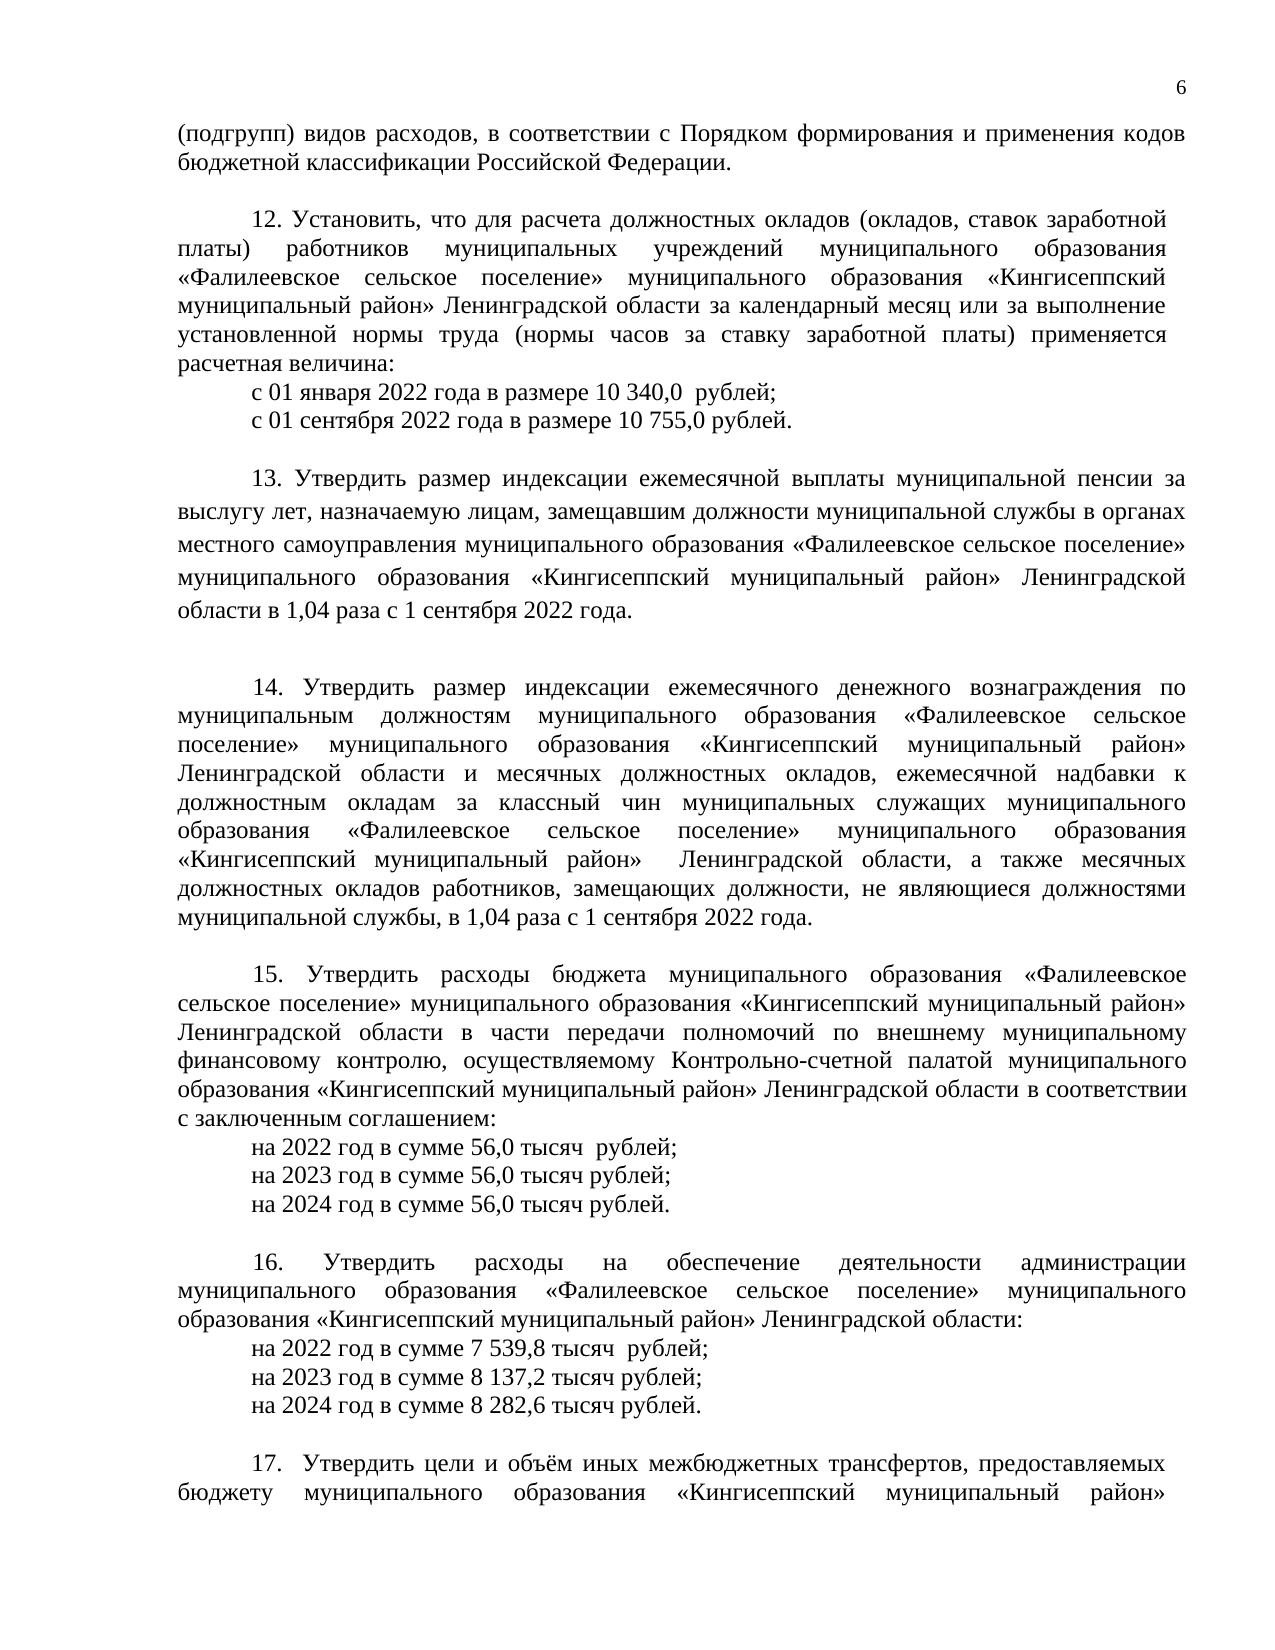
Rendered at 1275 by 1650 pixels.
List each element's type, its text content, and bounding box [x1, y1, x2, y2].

text с 01 января 2022 года в размере 10 340,0 рублей; [177, 377, 1186, 406]
text на 2022 год в сумме 7 539,8 тысяч рублей; [177, 1333, 1167, 1362]
text 15. Утвердить расходы бюджета муниципального образования «Фалилеевское сельское поселение» муниципального образования «Кингисеппский муниципальный район» Ленинградской области в части передачи полномочий по внешнему муниципальному финансовому контролю, осуществляемому Контрольно-счетной палатой муниципального образования «Кингисеппский муниципальный район» Ленинградской области в соответствии с заключенным соглашением: [177, 959, 1187, 1132]
text с 01 сентября 2022 года в размере 10 755,0 рублей. [177, 406, 1186, 434]
text на 2022 год в сумме 56,0 тысяч рублей; [177, 1132, 1167, 1160]
text 13. Утвердить размер индексации ежемесячной выплаты муниципальной пенсии за выслугу лет, назначаемую лицам, замещавшим должности муниципальной службы в органах местного самоуправления муниципального образования «Фалилеевское сельское поселение» муниципального образования «Кингисеппский муниципальный район» Ленинградской области в 1,04 раза с 1 сентября 2022 года. [177, 463, 1186, 624]
text 16. Утвердить расходы на обеспечение деятельности администрации муниципального образования «Фалилеевское сельское поселение» муниципального образования «Кингисеппский муниципальный район» Ленинградской области: [177, 1247, 1187, 1333]
text 12. Установить, что для расчета должностных окладов (окладов, ставок заработной платы) работников муниципальных учреждений муниципального образования «Фалилеевское сельское поселение» муниципального образования «Кингисеппский муниципальный район» Ленинградской области за календарный месяц или за выполнение установленной нормы труда (нормы часов за ставку заработной платы) применяется расчетная величина: [177, 204, 1167, 377]
text на 2023 год в сумме 8 137,2 тысяч рублей; [177, 1362, 1167, 1390]
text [177, 1448, 1167, 1505]
text 14. Утвердить размер индексации ежемесячного денежного вознаграждения по муниципальным должностям муниципального образования «Фалилеевское сельское поселение» муниципального образования «Кингисеппский муниципальный район» Ленинградской области и месячных должностных окладов, ежемесячной надбавки к должностным окладам за классный чин муниципальных служащих муниципального образования «Фалилеевское сельское поселение» муниципального образования «Кингисеппский муниципальный район» Ленинградской области, а также месячных должностных окладов работников, замещающих должности, не являющиеся должностями муниципальной службы, в 1,04 раза с 1 сентября 2022 года. [177, 672, 1187, 930]
text на 2024 год в сумме 56,0 тысяч рублей. [177, 1189, 1167, 1218]
text на 2024 год в сумме 8 282,6 тысяч рублей. [177, 1390, 1167, 1419]
text на 2023 год в сумме 56,0 тысяч рублей; [177, 1160, 1167, 1189]
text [177, 118, 1186, 176]
